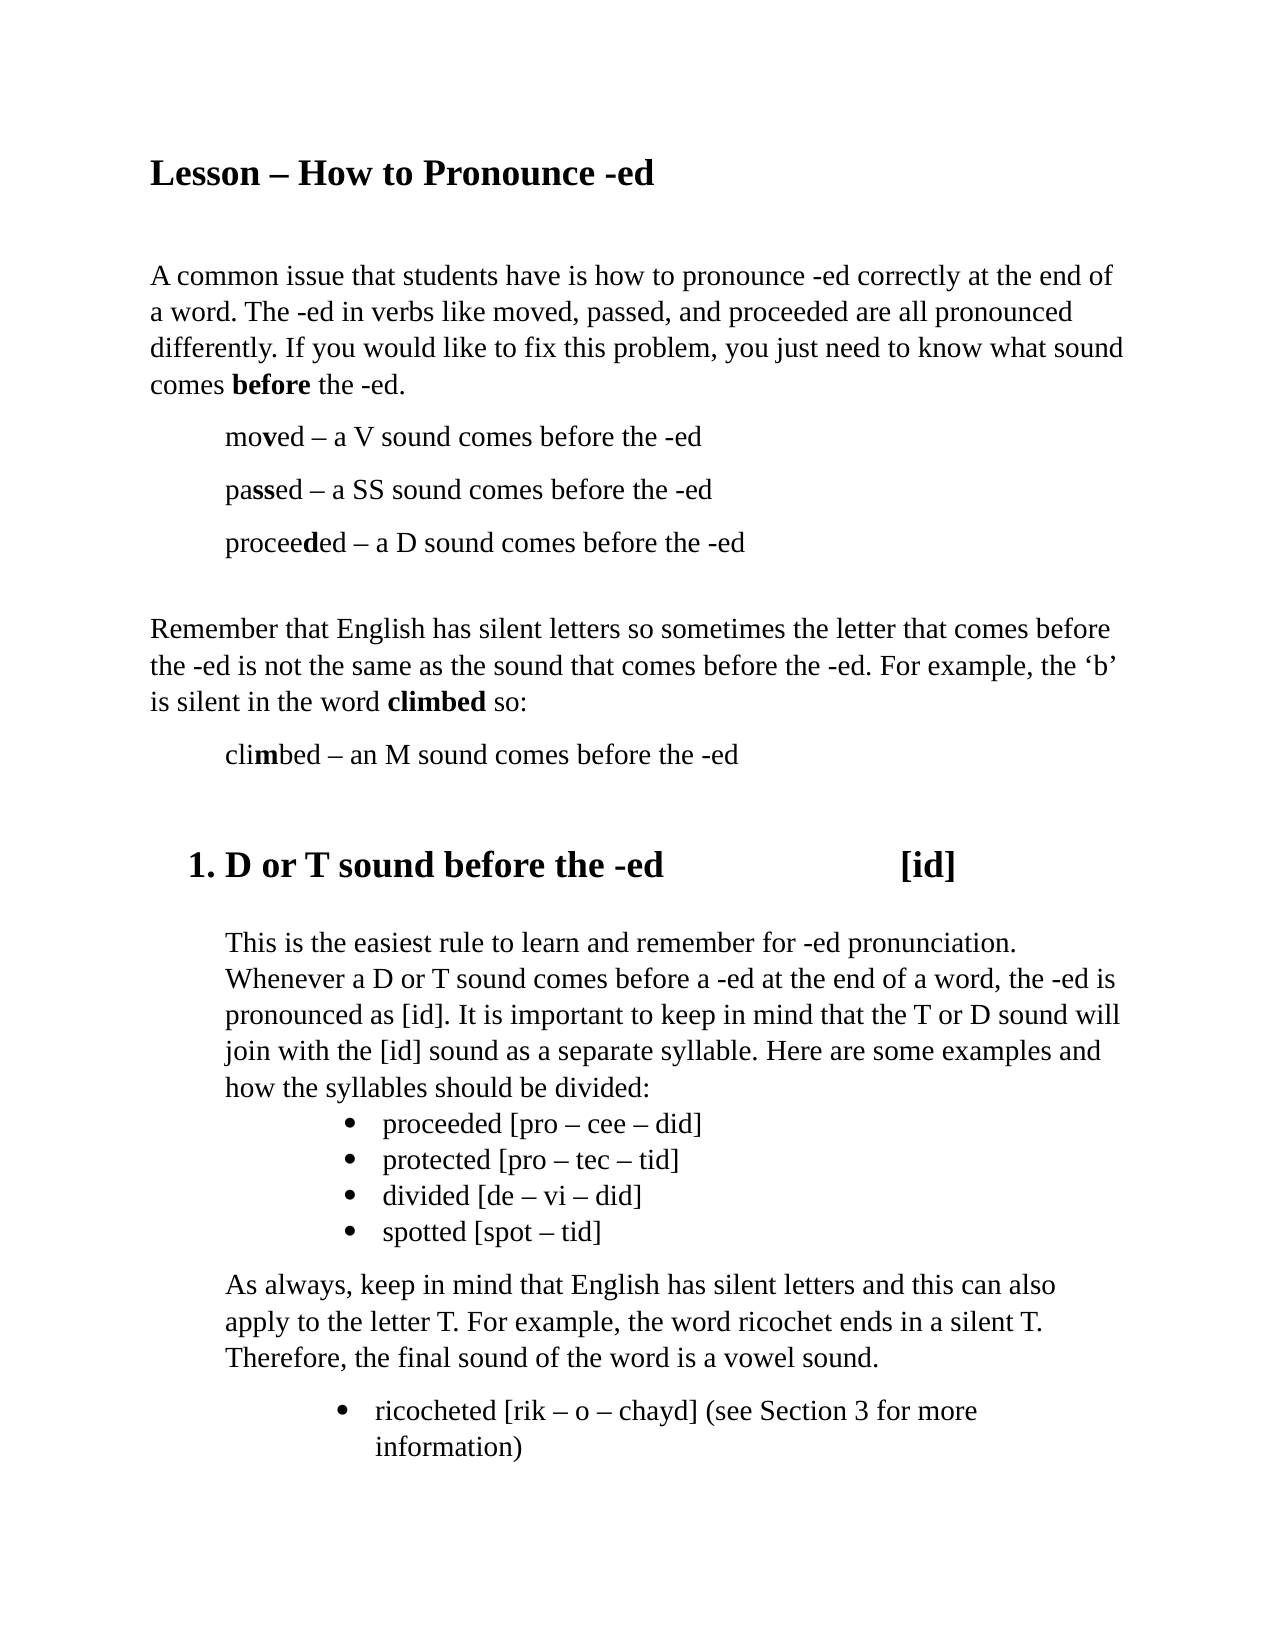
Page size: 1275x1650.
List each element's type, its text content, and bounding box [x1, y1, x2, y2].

list divided [de – vi – did] [345, 1178, 1125, 1212]
text Remember that English has silent letters so sometimes the letter that comes before the -ed is not the same as the sound that comes before the -ed. For example, the ‘b’ is silent in the word climbed so: [150, 612, 1125, 717]
text Lesson – How to Pronounce -ed [150, 150, 1125, 193]
text proceeded – a D sound comes before the -ed [150, 525, 1125, 592]
list This is the easiest rule to learn and remember for -ed pronunciation. Whenever a D or T sound comes before a -ed at the end of a word, the -ed is pronounced as [id]. It is important to keep in mind that the T or D sound will join with the [id] sound as a separate syllable. Here are some examples and how the syllables should be divided: [225, 889, 1125, 1103]
text As always, keep in mind that English has silent letters and this can also apply to the letter T. For example, the word ricochet ends in a silent T. Therefore, the final sound of the word is a vowel sound. [225, 1267, 1125, 1373]
text passed – a SS sound comes before the -ed [150, 472, 1125, 506]
text climbed – an M sound comes before the -ed [150, 737, 1125, 770]
text A common issue that students have is how to pronounce -ed correctly at the end of a word. The -ed in verbs like moved, passed, and proceeded are all pronounced differently. If you would like to fix this problem, you just need to know what sound comes before the -ed. [150, 258, 1125, 400]
list D or T sound before the -ed [id] [187, 842, 1125, 886]
list ricocheted [rik – o – chayd] (see Section 3 for more information) [337, 1393, 1125, 1462]
list spotted [spot – tid] [345, 1214, 1125, 1248]
list proceeded [pro – cee – did] [345, 1106, 1125, 1139]
text moved – a V sound comes before the -ed [150, 419, 1125, 453]
list protected [pro – tec – tid] [345, 1142, 1125, 1176]
